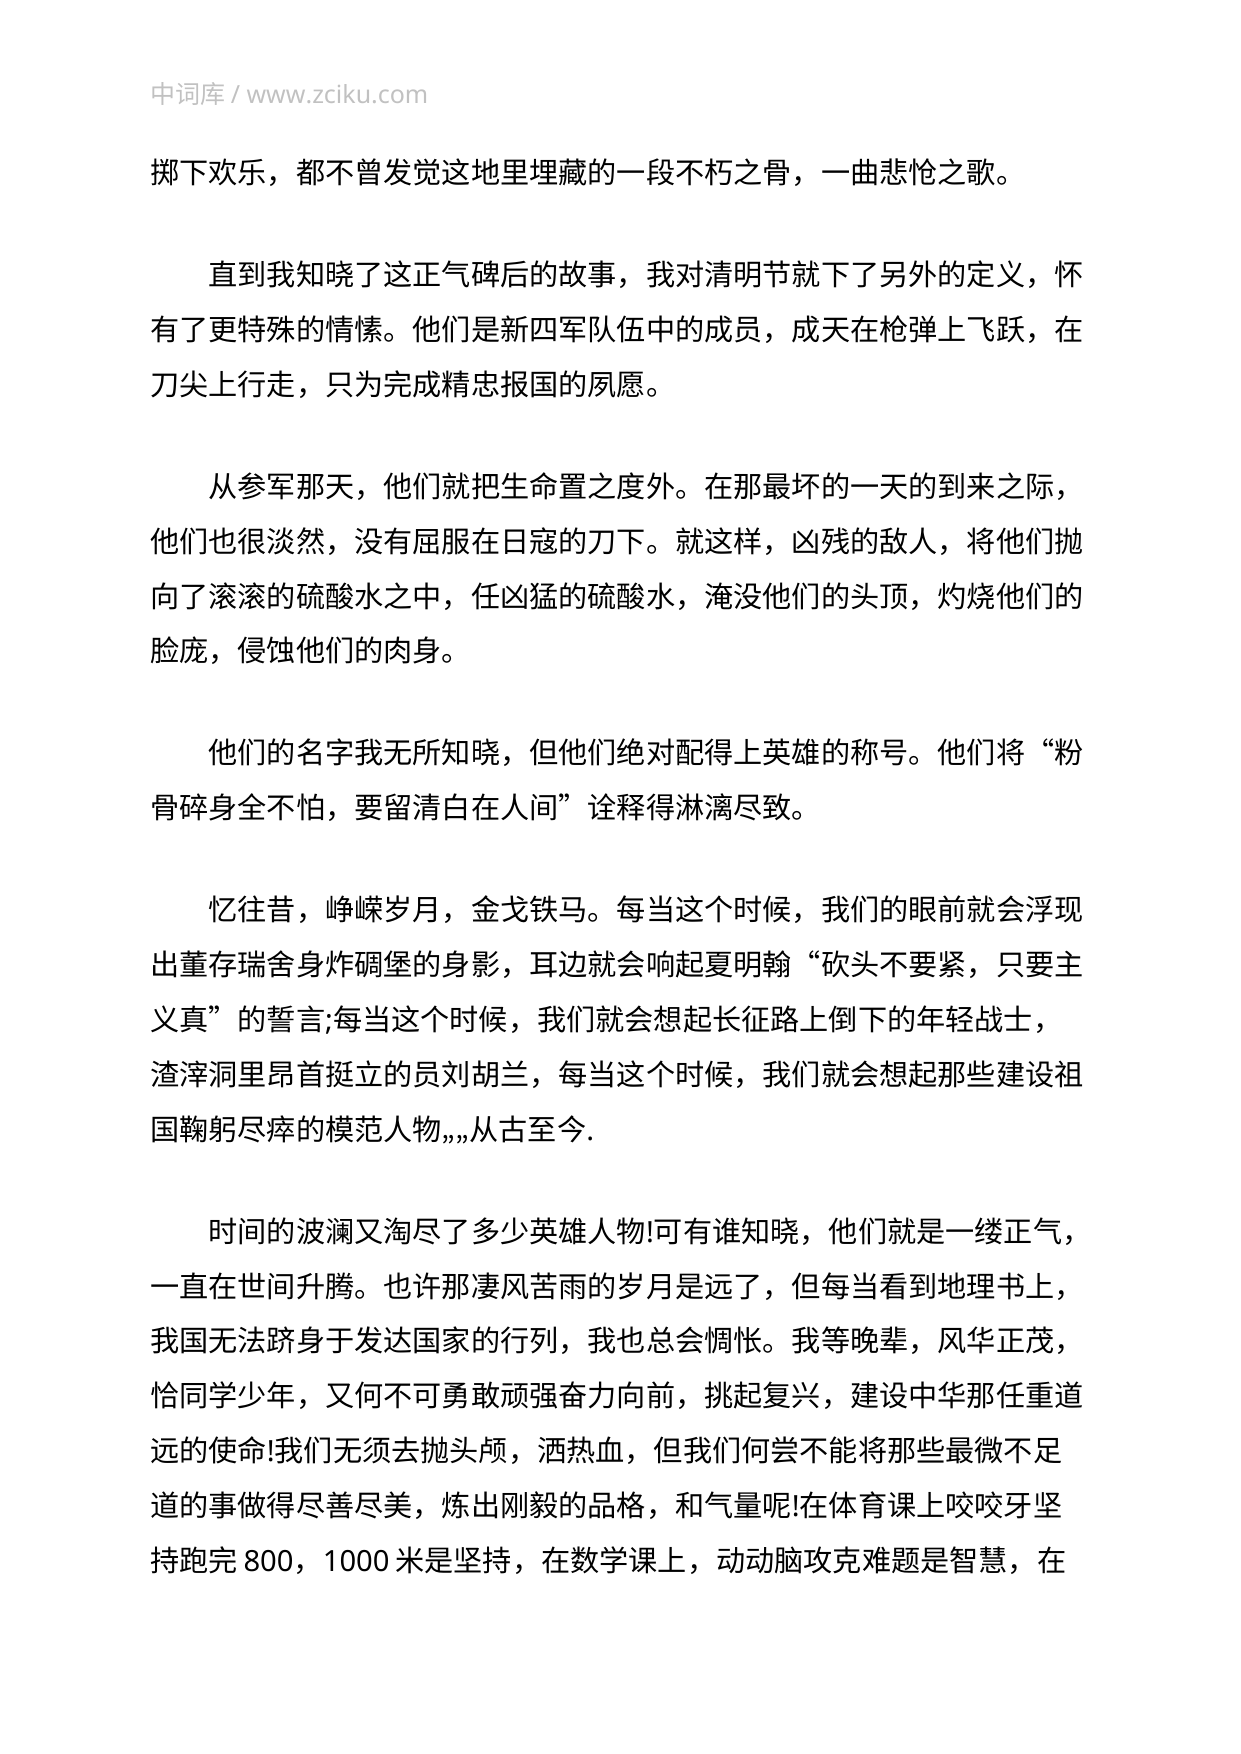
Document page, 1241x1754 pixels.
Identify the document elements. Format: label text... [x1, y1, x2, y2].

text 从参军那天，他们就把生命置之度外。在那最坏的一天的到来之际，他们也很淡然，没有屈服在日寇的刀下。就这样，凶残的敌人，将他们抛向了滚滚的硫酸水之中，任凶猛的硫酸水，淹没他们的头顶，灼烧他们的脸庞，侵蚀他们的肉身。 [150, 463, 1090, 670]
text 直到我知晓了这正气碑后的故事，我对清明节就下了另外的定义，怀有了更特殊的情愫。他们是新四军队伍中的成员，成天在枪弹上飞跃，在刀尖上行走，只为完成精忠报国的夙愿。 [150, 252, 1090, 404]
text 他们的名字我无所知晓，但他们绝对配得上英雄的称号。他们将“粉骨碎身全不怕，要留清白在人间”诠释得淋漓尽致。 [150, 730, 1090, 827]
text 忆往昔，峥嵘岁月，金戈铁马。每当这个时候，我们的眼前就会浮现出董存瑞舍身炸碉堡的身影，耳边就会响起夏明翰“砍头不要紧，只要主义真”的誓言;每当这个时候，我们就会想起长征路上倒下的年轻战士，渣滓洞里昂首挺立的员刘胡兰，每当这个时候，我们就会想起那些建设祖国鞠躬尽瘁的模范人物„„从古至今. [150, 886, 1090, 1148]
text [150, 150, 1090, 192]
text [150, 1208, 1090, 1580]
